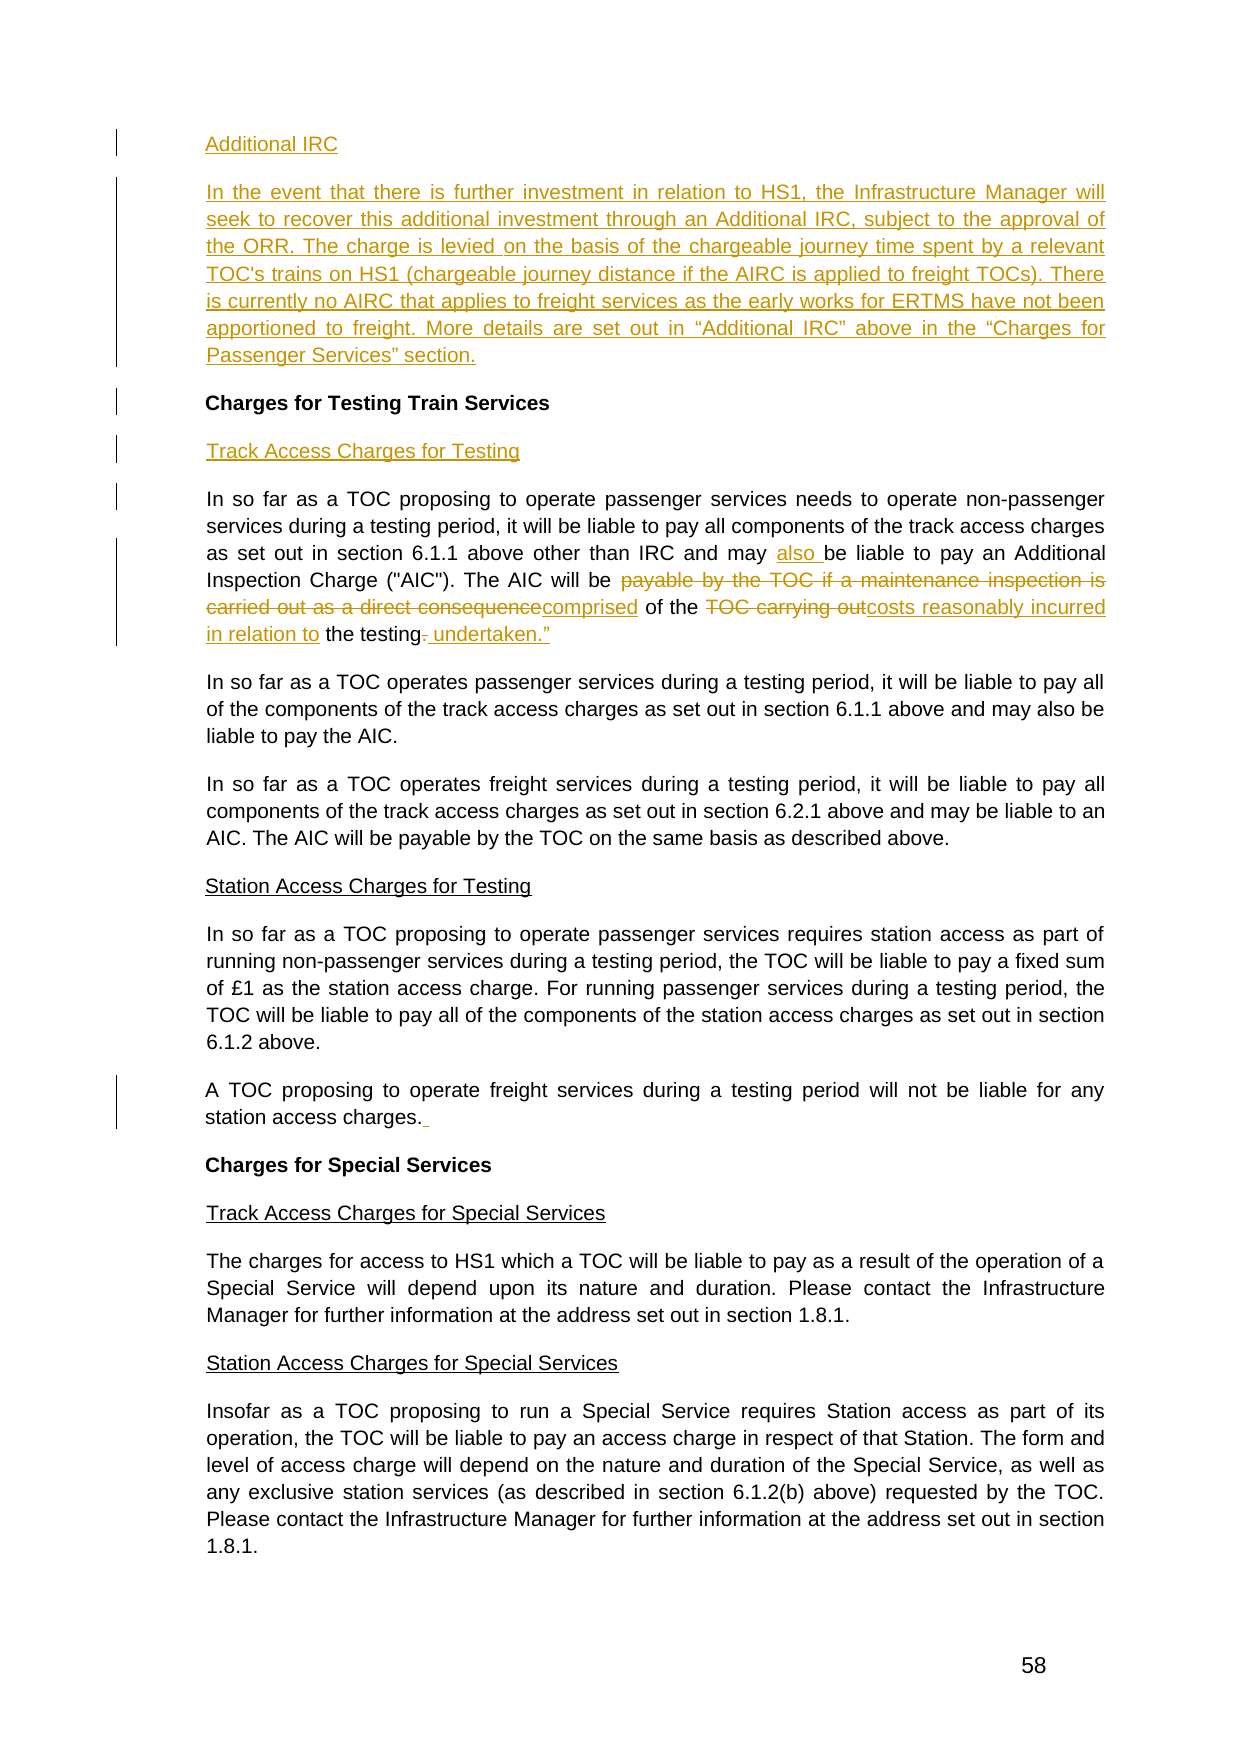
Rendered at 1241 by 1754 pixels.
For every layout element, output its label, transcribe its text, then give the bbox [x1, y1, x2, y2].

text In so far as a TOC proposing to operate passenger services needs to operate non-passenger services during a testing period, it will be liable to pay all components of the track access charges as set out in section 6.1.1 above other than IRC and may be liable to pay an Additional Inspection Charge ("AIC"). The AIC will be of the the testing [206, 483, 1106, 646]
text In so far as a TOC proposing to operate passenger services requires station access as part of running non-passenger services during a testing period, the TOC will be liable to pay a fixed sum of £1 as the station access charge. For running passenger services during a testing period, the TOC will be liable to pay all of the components of the station access charges as set out in section 6.1.2 above. [206, 919, 1106, 1054]
text Insofar as a TOC proposing to run a Special Service requires Station access as part of its operation, the TOC will be liable to pay an access charge in respect of that Station. The form and level of access charge will depend on the nature and duration of the Special Service, as well as any exclusive station services (as described in section 6.1.2(b) above) requested by the TOC. Please contact the Infrastructure Manager for further information at the address set out in section 1.8.1. [206, 1396, 1106, 1558]
text In so far as a TOC operates freight services during a testing period, it will be liable to pay all components of the track access charges as set out in section 6.2.1 above and may be liable to an AIC. The AIC will be payable by the TOC on the same basis as described above. [206, 769, 1106, 850]
text Station Access Charges for Testing [131, 871, 1106, 898]
text Charges for Testing Train Services [131, 387, 1106, 414]
text In so far as a TOC operates passenger services during a testing period, it will be liable to pay all of the components of the track access charges as set out in section 6.1.1 above and may also be liable to pay the AIC. [206, 667, 1106, 748]
text Station Access Charges for Special Services [206, 1348, 1106, 1375]
text The charges for access to HS1 which a TOC will be liable to pay as a result of the operation of a Special Service will depend upon its nature and duration. Please contact the Infrastructure Manager for further information at the address set out in section 1.8.1. [206, 1246, 1106, 1327]
text Charges for Special Services [131, 1150, 1106, 1177]
text A TOC proposing to operate freight services during a testing period will not be liable for any station access charges. [205, 1075, 1106, 1129]
text Track Access Charges for Special Services [206, 1198, 1106, 1225]
